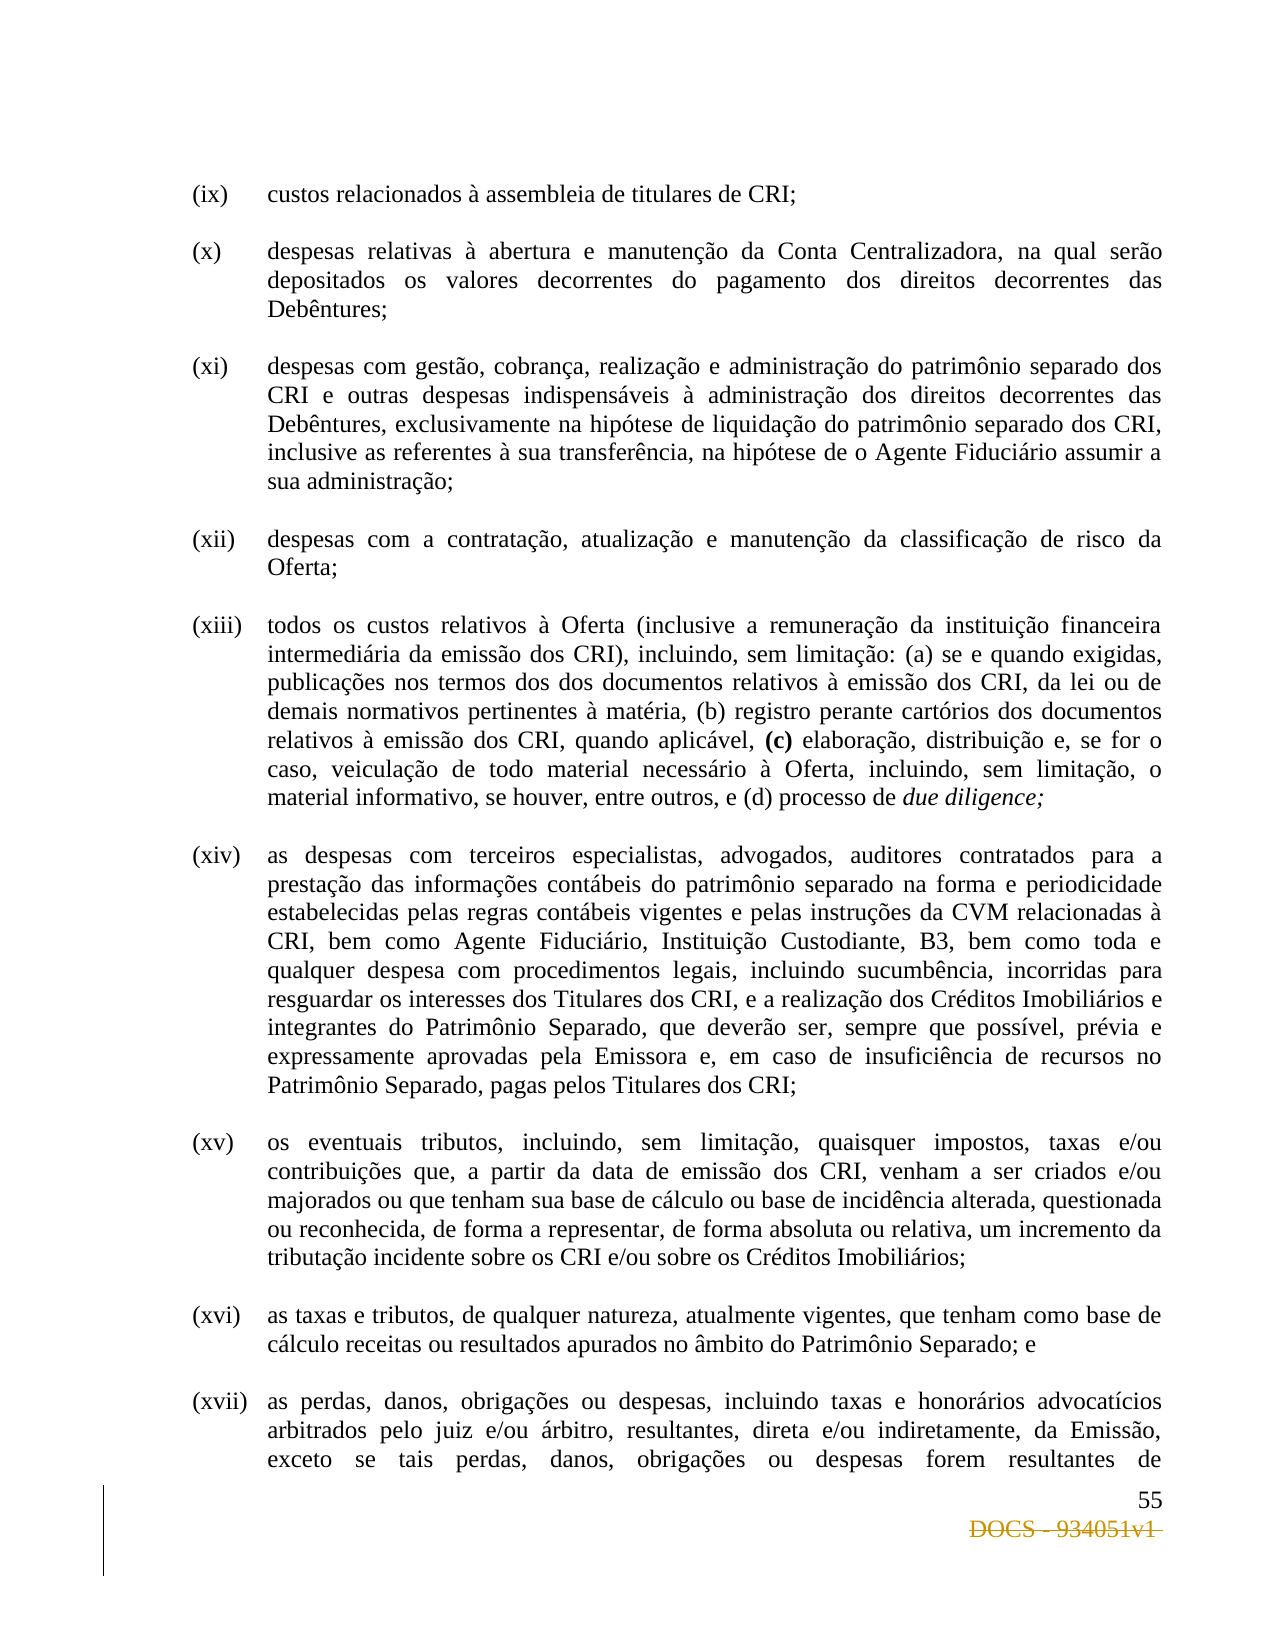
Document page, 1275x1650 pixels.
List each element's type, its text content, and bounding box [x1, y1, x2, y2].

list as taxas e tributos, de qualquer natureza, atualmente vigentes, que tenham como base de cálculo receitas ou resultados apurados no âmbito do Patrimônio Separado; e [192, 1300, 1162, 1357]
list despesas com gestão, cobrança, realização e administração do patrimônio separado dos CRI e outras despesas indispensáveis à administração dos direitos decorrentes das Debêntures, exclusivamente na hipótese de liquidação do patrimônio separado dos CRI, inclusive as referentes à sua transferência, na hipótese de o Agente Fiduciário assumir a sua administração; [192, 351, 1162, 495]
list todos os custos relativos à Oferta (inclusive a remuneração da instituição financeira intermediária da emissão dos CRI), incluindo, sem limitação: (a) se e quando exigidas, publicações nos termos dos dos documentos relativos à emissão dos CRI, da lei ou de demais normativos pertinentes à matéria, (b) registro perante cartórios dos documentos relativos à emissão dos CRI, quando aplicável, (c) elaboração, distribuição e, se for o caso, veiculação de todo material necessário à Oferta, incluindo, sem limitação, o material informativo, se houver, entre outros, e (d) processo de due diligence; [192, 610, 1162, 811]
list as despesas com terceiros especialistas, advogados, auditores contratados para a prestação das informações contábeis do patrimônio separado na forma e periodicidade estabelecidas pelas regras contábeis vigentes e pelas instruções da CVM relacionadas à CRI, bem como Agente Fiduciário, Instituição Custodiante, B3, bem como toda e qualquer despesa com procedimentos legais, incluindo sucumbência, incorridas para resguardar os interesses dos Titulares dos CRI, e a realização dos Créditos Imobiliários e integrantes do Patrimônio Separado, que deverão ser, sempre que possível, prévia e expressamente aprovadas pela Emissora e, em caso de insuficiência de recursos no Patrimônio Separado, pagas pelos Titulares dos CRI; [192, 840, 1162, 1099]
list despesas relativas à abertura e manutenção da Conta Centralizadora, na qual serão depositados os valores decorrentes do pagamento dos direitos decorrentes das Debêntures; [192, 236, 1162, 322]
list custos relacionados à assembleia de titulares de CRI; [192, 179, 1162, 207]
list os eventuais tributos, incluindo, sem limitação, quaisquer impostos, taxas e/ou contribuições que, a partir da data de emissão dos CRI, venham a ser criados e/ou majorados ou que tenham sua base de cálculo ou base de incidência alterada, questionada ou reconhecida, de forma a representar, de forma absoluta ou relativa, um incremento da tributação incidente sobre os CRI e/ou sobre os Créditos Imobiliários; [192, 1127, 1162, 1271]
list despesas com a contratação, atualização e manutenção da classificação de risco da Oferta; [192, 524, 1162, 581]
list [192, 1386, 1162, 1472]
